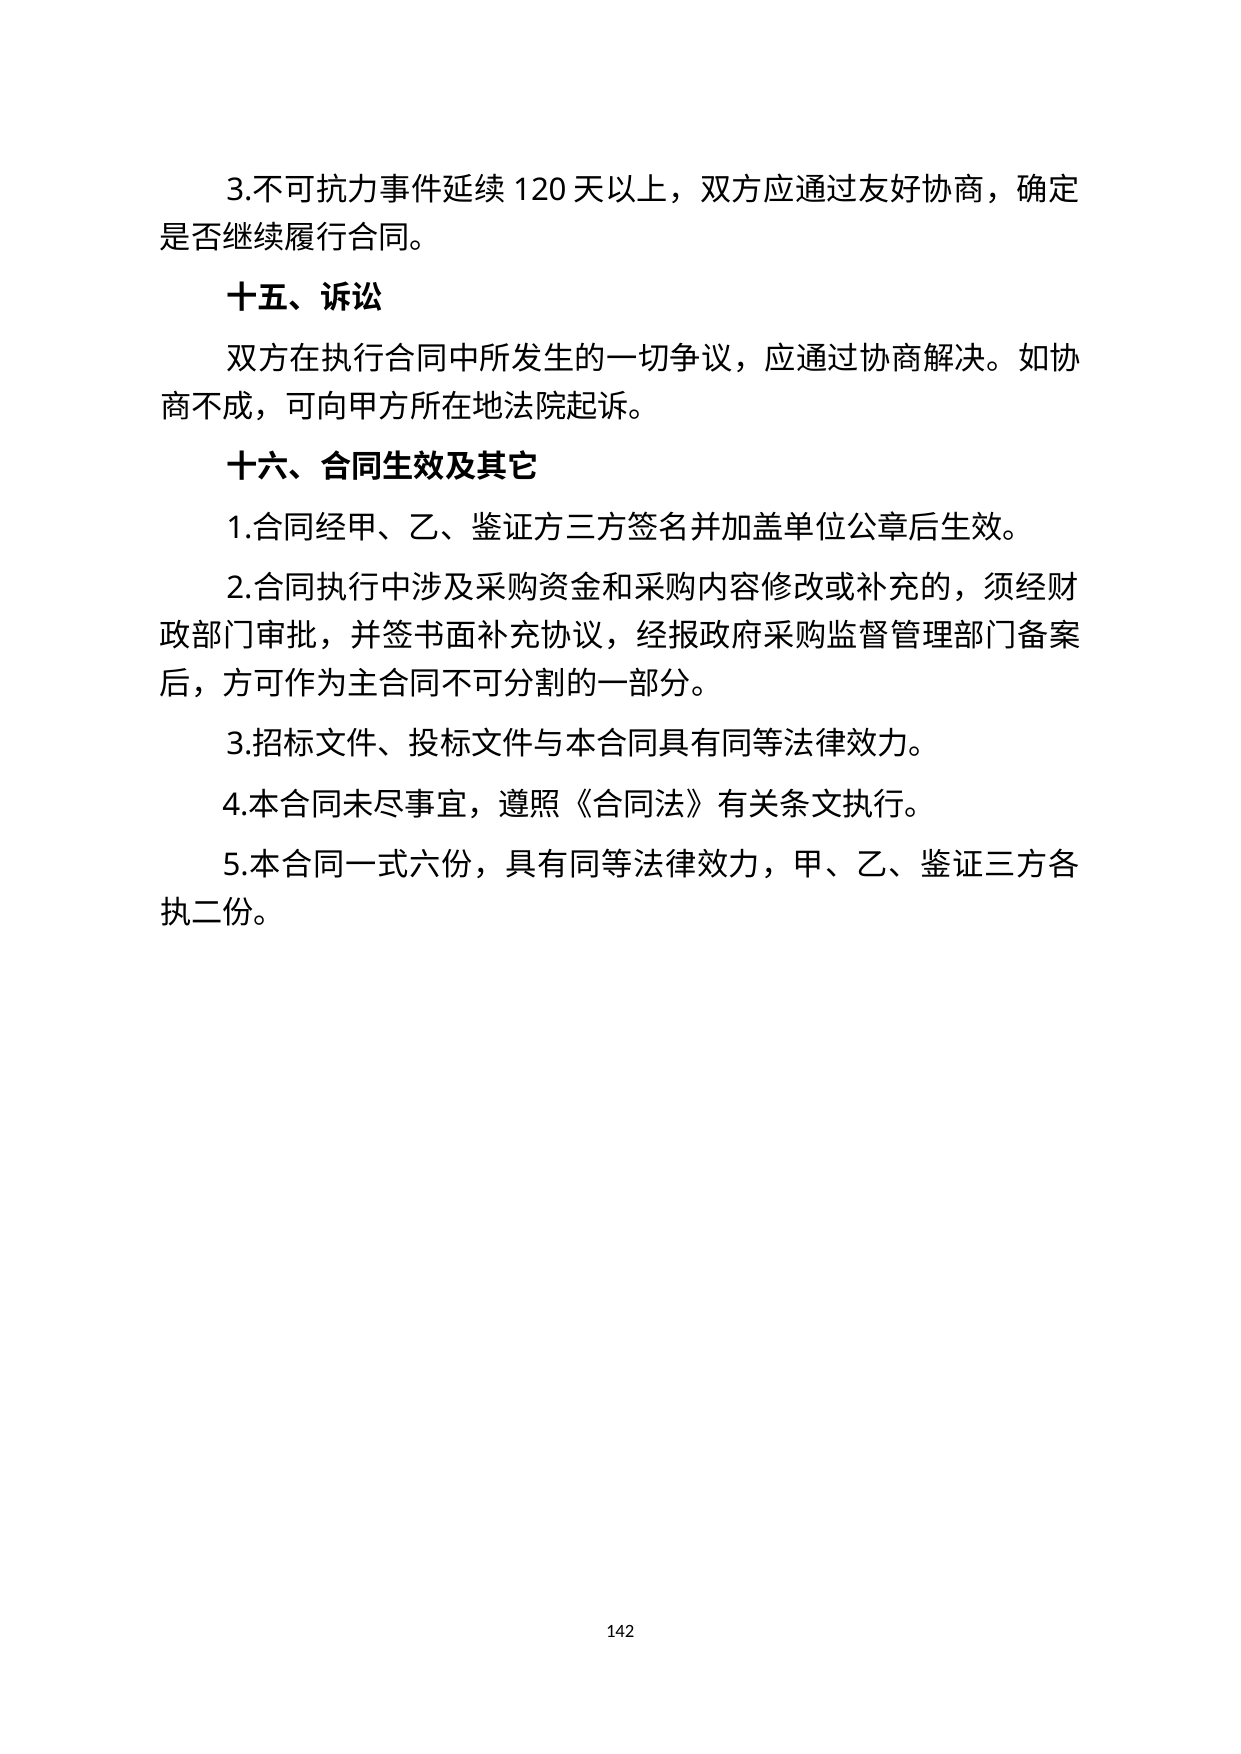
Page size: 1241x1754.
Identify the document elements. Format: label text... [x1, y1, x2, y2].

text 5.本合同一式六份，具有同等法律效力，甲、乙、鉴证三方各执二份。 [160, 837, 1081, 933]
text 十五、诉讼 [159, 271, 1081, 318]
text 4.本合同未尽事宜，遵照《合同法》有关条文执行。 [159, 777, 1081, 825]
text 2.合同执行中涉及采购资金和采购内容修改或补充的，须经财政部门审批，并签书面补充协议，经报政府采购监督管理部门备案后，方可作为主合同不可分割的一部分。 [159, 560, 1081, 704]
text 3.招标文件、投标文件与本合同具有同等法律效力。 [159, 716, 1081, 764]
text 十六、合同生效及其它 [159, 439, 1081, 487]
text 3.不可抗力事件延续120天以上，双方应通过友好协商，确定是否继续履行合同。 [159, 162, 1081, 258]
text 双方在执行合同中所发生的一切争议，应通过协商解决。如协商不成，可向甲方所在地法院起诉。 [160, 331, 1081, 427]
text 1.合同经甲、乙、鉴证方三方签名并加盖单位公章后生效。 [159, 500, 1081, 548]
